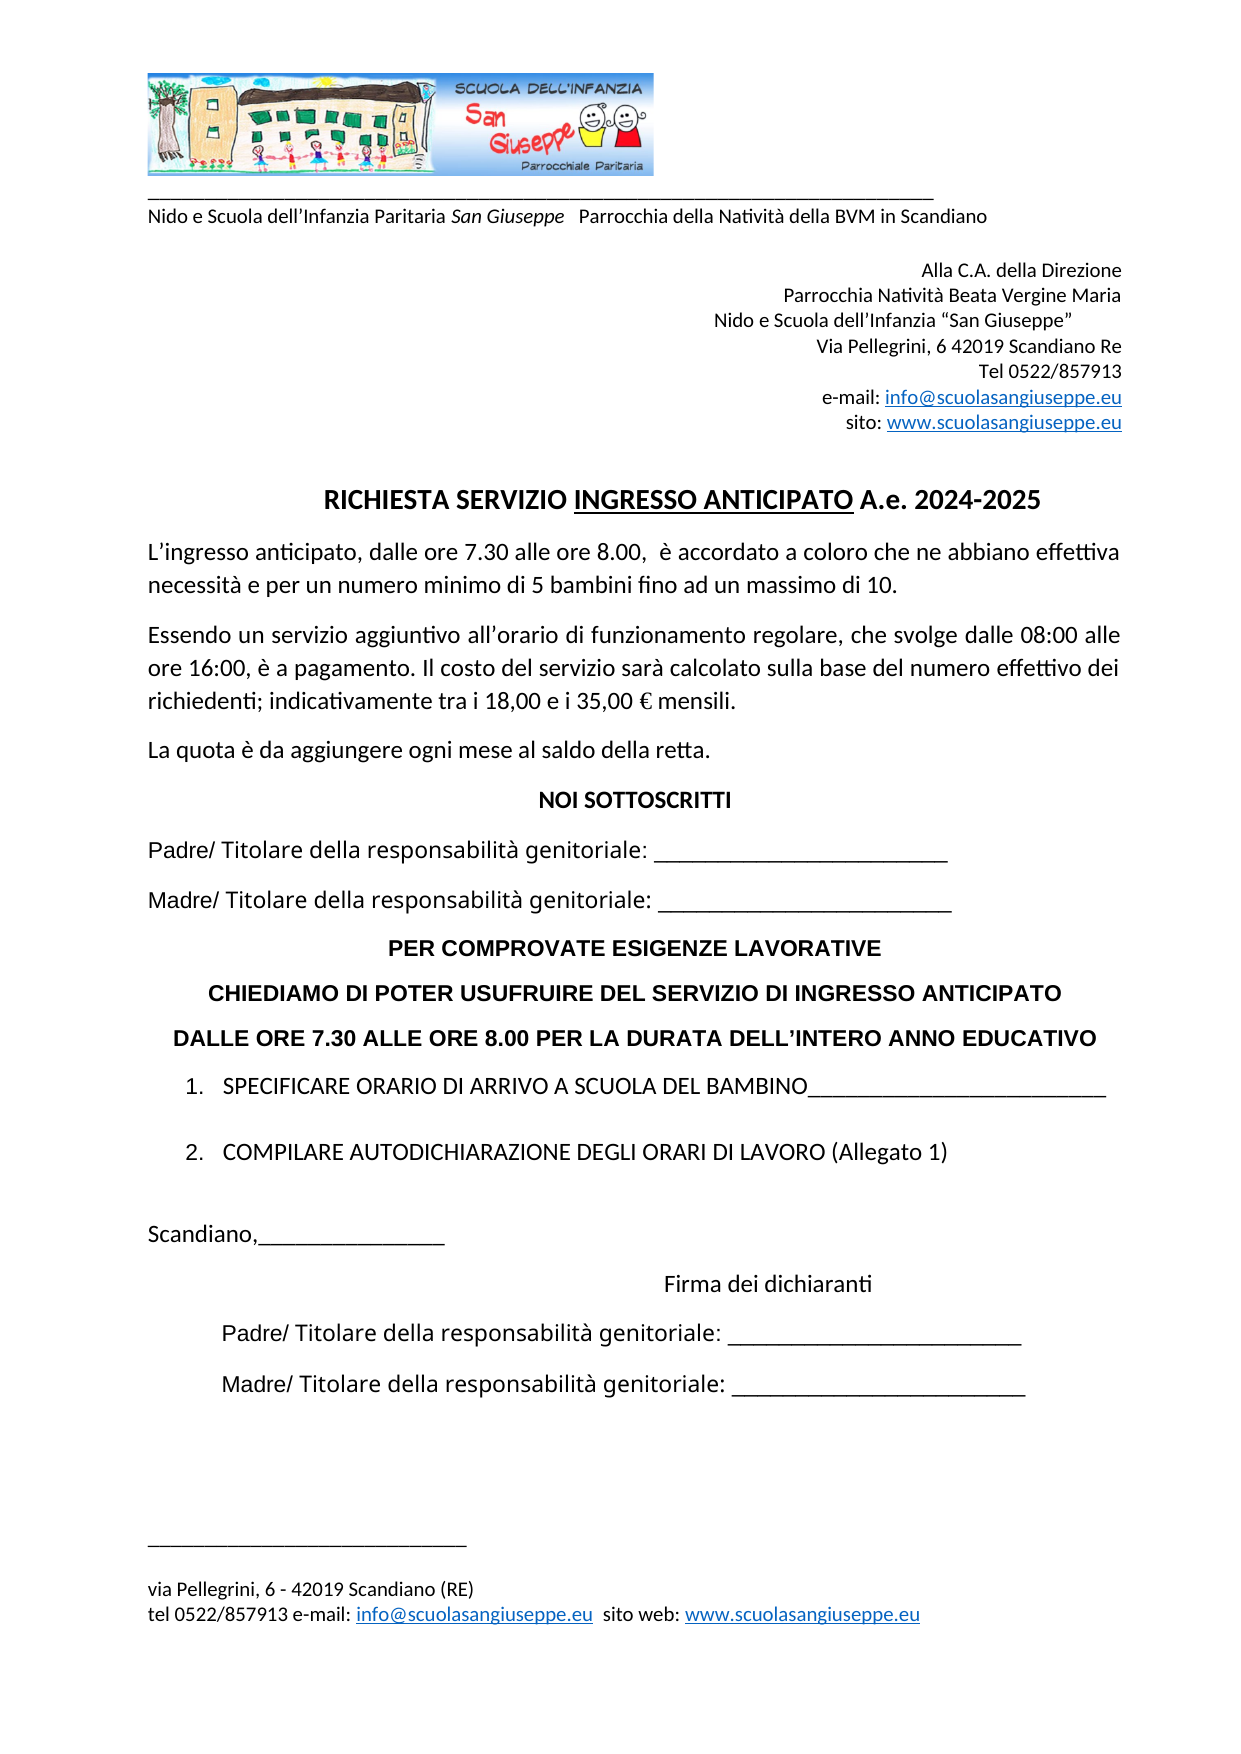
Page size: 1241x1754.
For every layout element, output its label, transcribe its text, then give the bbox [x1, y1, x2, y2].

text Madre/ Titolare della responsabilità genitoriale: _______________________ [148, 1368, 1122, 1399]
text Essendo un servizio aggiuntivo all’orario di funzionamento regolare, che svolge dalle 08:00 alle ore 16:00, è a pagamento. Il costo del servizio sarà calcolato sulla base del numero effettivo dei richiedenti; indicativamente tra i 18,00 e i 35,00 € mensili. [148, 619, 1122, 715]
text Nido e Scuola dell’Infanzia “San Giuseppe” [221, 308, 1122, 333]
text Tel 0522/857913 [221, 358, 1122, 384]
text sito: www.scuolasangiuseppe.eu [221, 409, 1122, 435]
text RICHIESTA SERVIZIO INGRESSO ANTICIPATO A.e. 2024-2025 [221, 481, 1122, 517]
text L’ingresso anticipato, dalle ore 7.30 alle ore 8.00, è accordato a coloro che ne abbiano effettiva necessità e per un numero minimo di 5 bambini fino ad un massimo di 10. [148, 537, 1122, 600]
text La quota è da aggiungere ogni mese al saldo della retta. [148, 734, 1122, 765]
list SPECIFICARE ORARIO DI ARRIVO A SCUOLA DEL BAMBINO________________________ [185, 1070, 1122, 1100]
text PER COMPROVATE ESIGENZE LAVORATIVE [148, 934, 1122, 961]
text CHIEDIAMO DI POTER USUFRUIRE DEL SERVIZIO DI INGRESSO ANTICIPATO [148, 979, 1122, 1006]
list COMPILARE AUTODICHIARAZIONE DEGLI ORARI DI LAVORO (Allegato 1) [185, 1136, 1122, 1166]
text e-mail: info@scuolasangiuseppe.eu [221, 384, 1122, 409]
text Via Pellegrini, 6 42019 Scandiano Re [221, 333, 1122, 358]
text Padre/ Titolare della responsabilità genitoriale: _______________________ [148, 834, 1122, 865]
text Parrocchia Natività Beata Vergine Maria [221, 282, 1122, 308]
text DALLE ORE 7.30 ALLE ORE 8.00 PER LA DURATA DELL’INTERO ANNO EDUCATIVO [148, 1025, 1122, 1051]
text Madre/ Titolare della responsabilità genitoriale: _______________________ [148, 884, 1122, 915]
text Alla C.A. della Direzione [148, 257, 1122, 282]
picture [147, 73, 654, 176]
text Scandiano,_______________ [148, 1218, 1122, 1249]
text NOI SOTTOSCRITTI [148, 784, 1122, 814]
text Firma dei dichiaranti [148, 1268, 1122, 1298]
text Padre/ Titolare della responsabilità genitoriale: _______________________ [148, 1317, 1122, 1348]
